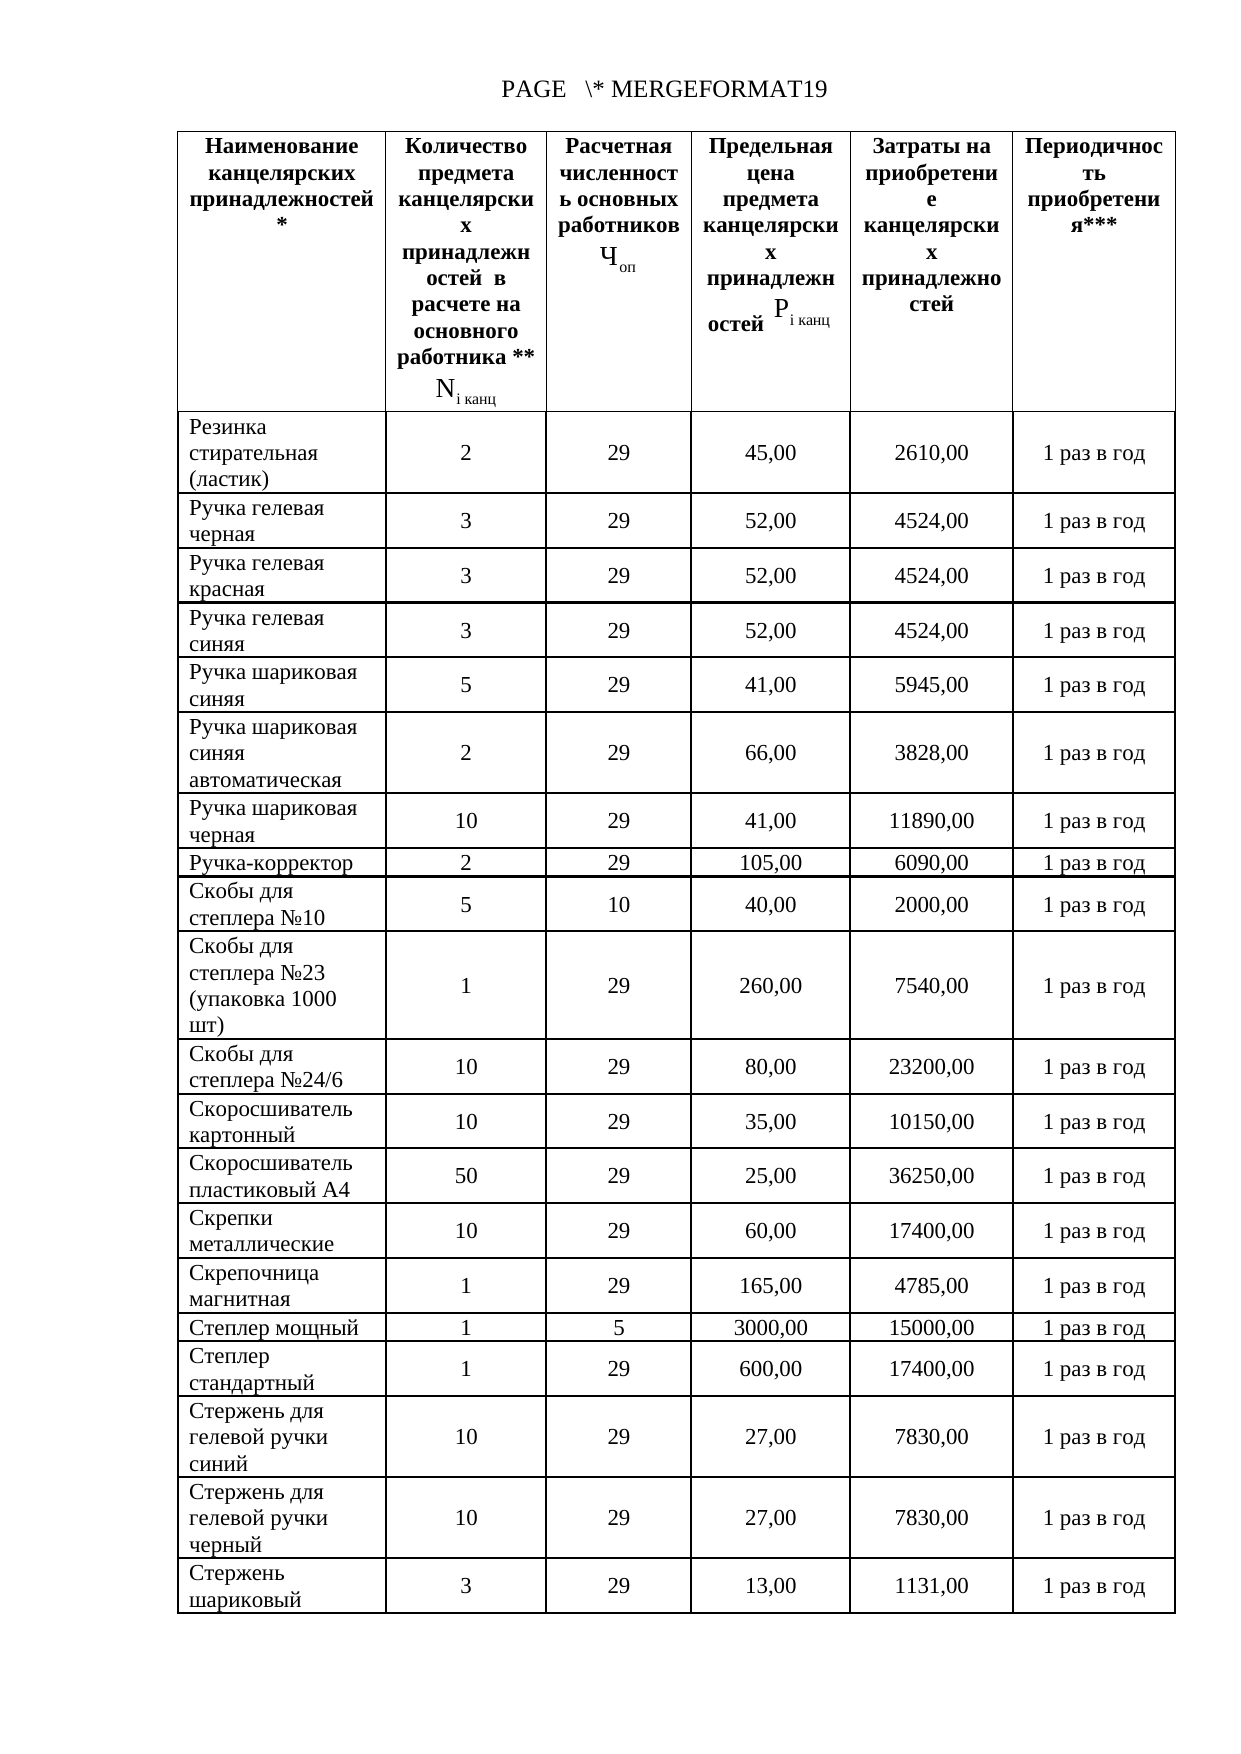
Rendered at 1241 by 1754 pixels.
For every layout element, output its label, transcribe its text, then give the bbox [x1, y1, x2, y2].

table_cell Степлер стандартный [179, 1342, 385, 1395]
table_cell 7830,00 [851, 1397, 1012, 1476]
table_cell 10 [387, 1095, 545, 1147]
table_cell Скобы для степлера №23 (упаковка 1000 шт) [179, 932, 385, 1038]
table_cell 29 [547, 932, 690, 1038]
table_cell 3 [387, 549, 545, 601]
table_cell 29 [547, 794, 690, 847]
table_cell 29 [547, 549, 690, 601]
table_cell 29 [547, 1040, 690, 1092]
table_cell 1 раз в год [1014, 494, 1174, 547]
table_cell 1131,00 [851, 1559, 1012, 1612]
table_cell 1 раз в год [1014, 878, 1174, 930]
table_cell 29 [547, 1478, 690, 1557]
table_cell 40,00 [692, 878, 849, 930]
table_cell Ручка гелевая синяя [179, 604, 385, 656]
table_cell 260,00 [692, 932, 849, 1038]
table_cell 52,00 [692, 604, 849, 656]
table_cell 29 [547, 412, 690, 492]
table_cell 3828,00 [851, 713, 1012, 792]
table_cell 29 [547, 849, 690, 875]
table_cell 165,00 [692, 1259, 849, 1312]
table_cell 45,00 [692, 412, 849, 492]
table_cell 1 [387, 1259, 545, 1312]
table_cell 17400,00 [851, 1204, 1012, 1257]
table_cell 10 [547, 878, 690, 930]
table_cell Ручка-корректор [179, 849, 385, 875]
table_cell Скобы для степлера №10 [179, 878, 385, 930]
table_cell 7830,00 [851, 1478, 1012, 1557]
table_cell 41,00 [692, 658, 849, 711]
table_cell 2 [387, 412, 545, 492]
table_cell Резинка стирательная (ластик) [179, 412, 385, 492]
table_cell Скоросшиватель картонный [179, 1095, 385, 1147]
table_cell 2 [387, 849, 545, 875]
table_header Предельная цена предмета канцелярских принадлежностей [692, 132, 850, 411]
table_cell 4524,00 [851, 494, 1012, 547]
table_cell 11890,00 [851, 794, 1012, 847]
table_cell 1 раз в год [1014, 794, 1174, 847]
table_cell 1 раз в год [1014, 549, 1174, 601]
table_cell 1 [387, 1314, 545, 1340]
table_header Количество предмета канцелярских принадлежностей в расчете на основного работника ** [386, 132, 546, 411]
table_cell 52,00 [692, 549, 849, 601]
table_cell 23200,00 [851, 1040, 1012, 1092]
table_cell 66,00 [692, 713, 849, 792]
table_cell 10 [387, 1040, 545, 1092]
table_cell 1 [387, 932, 545, 1038]
table_cell 10 [387, 794, 545, 847]
table_cell 80,00 [692, 1040, 849, 1092]
table_cell 5945,00 [851, 658, 1012, 711]
table_cell 29 [547, 1204, 690, 1257]
table_cell 1 раз в год [1014, 1149, 1174, 1202]
table_cell 2000,00 [851, 878, 1012, 930]
table_cell 17400,00 [851, 1342, 1012, 1395]
table_cell 29 [547, 1559, 690, 1612]
table_cell 29 [547, 1342, 690, 1395]
table_cell 6090,00 [851, 849, 1012, 875]
table_cell 1 раз в год [1014, 932, 1174, 1038]
table_cell 41,00 [692, 794, 849, 847]
table_header Расчетная численность основных работников [547, 132, 691, 411]
table_cell Скобы для степлера №24/6 [179, 1040, 385, 1092]
table_cell 5 [387, 878, 545, 930]
table_cell 4785,00 [851, 1259, 1012, 1312]
table_cell 1 раз в год [1014, 1559, 1174, 1612]
table_cell 10 [387, 1204, 545, 1257]
table_cell 3 [387, 1559, 545, 1612]
table_cell 3 [387, 604, 545, 656]
table_cell 4524,00 [851, 549, 1012, 601]
table_cell 1 раз в год [1014, 604, 1174, 656]
table_cell 50 [387, 1149, 545, 1202]
table_cell 4524,00 [851, 604, 1012, 656]
table_cell 60,00 [692, 1204, 849, 1257]
table_cell Скрепки металлические [179, 1204, 385, 1257]
table_header Затраты на приобретение канцелярских принадлежностей [851, 132, 1012, 411]
table_cell 13,00 [692, 1559, 849, 1612]
table_cell Ручка шариковая черная [179, 794, 385, 847]
table_cell 2 [387, 713, 545, 792]
table_cell 1 раз в год [1014, 1040, 1174, 1092]
table_cell 35,00 [692, 1095, 849, 1147]
table_cell 1 раз в год [1014, 1259, 1174, 1312]
table_cell 1 раз в год [1014, 1314, 1174, 1340]
table_cell 29 [547, 494, 690, 547]
table_cell 29 [547, 658, 690, 711]
table_cell 5 [387, 658, 545, 711]
table_cell 10 [387, 1397, 545, 1476]
table_cell Ручка шариковая синяя [179, 658, 385, 711]
table_cell 29 [547, 1259, 690, 1312]
table_cell 52,00 [692, 494, 849, 547]
table_cell 36250,00 [851, 1149, 1012, 1202]
table_cell 1 раз в год [1014, 1204, 1174, 1257]
table_cell 2610,00 [851, 412, 1012, 492]
table_cell Скрепочница магнитная [179, 1259, 385, 1312]
table_cell 7540,00 [851, 932, 1012, 1038]
table_cell 29 [547, 604, 690, 656]
table_cell 3 [387, 494, 545, 547]
table_cell 29 [547, 1397, 690, 1476]
table_cell 1 раз в год [1014, 849, 1174, 875]
table_cell 1 раз в год [1014, 713, 1174, 792]
table_cell Скоросшиватель пластиковый А4 [179, 1149, 385, 1202]
table_cell 29 [547, 1149, 690, 1202]
table_cell 3000,00 [692, 1314, 849, 1340]
table_cell 1 раз в год [1014, 658, 1174, 711]
table_cell 10 [387, 1478, 545, 1557]
table_cell Стержень для гелевой ручки синий [179, 1397, 385, 1476]
table_cell 1 раз в год [1014, 1095, 1174, 1147]
table_header Периодичность приобретения*** [1013, 132, 1175, 411]
table_cell 1 раз в год [1014, 1397, 1174, 1476]
table_cell 1 раз в год [1014, 1342, 1174, 1395]
table_cell 600,00 [692, 1342, 849, 1395]
table_cell 27,00 [692, 1397, 849, 1476]
table_header Наименование канцелярских принадлежностей* [178, 132, 385, 411]
table_cell Ручка гелевая красная [179, 549, 385, 601]
table_cell 27,00 [692, 1478, 849, 1557]
table_cell 25,00 [692, 1149, 849, 1202]
table_cell Ручка шариковая синяя автоматическая [179, 713, 385, 792]
table_cell 1 раз в год [1014, 1478, 1174, 1557]
table_cell 1 [387, 1342, 545, 1395]
table_cell Стержень шариковый [179, 1559, 385, 1612]
table_cell 29 [547, 713, 690, 792]
table_cell 10150,00 [851, 1095, 1012, 1147]
table_cell 1 раз в год [1014, 412, 1174, 492]
table_cell 29 [547, 1095, 690, 1147]
table_cell 5 [547, 1314, 690, 1340]
table_cell Степлер мощный [179, 1314, 385, 1340]
table_cell 15000,00 [851, 1314, 1012, 1340]
table_cell Стержень для гелевой ручки черный [179, 1478, 385, 1557]
table_cell Ручка гелевая черная [179, 494, 385, 547]
table_cell 105,00 [692, 849, 849, 875]
